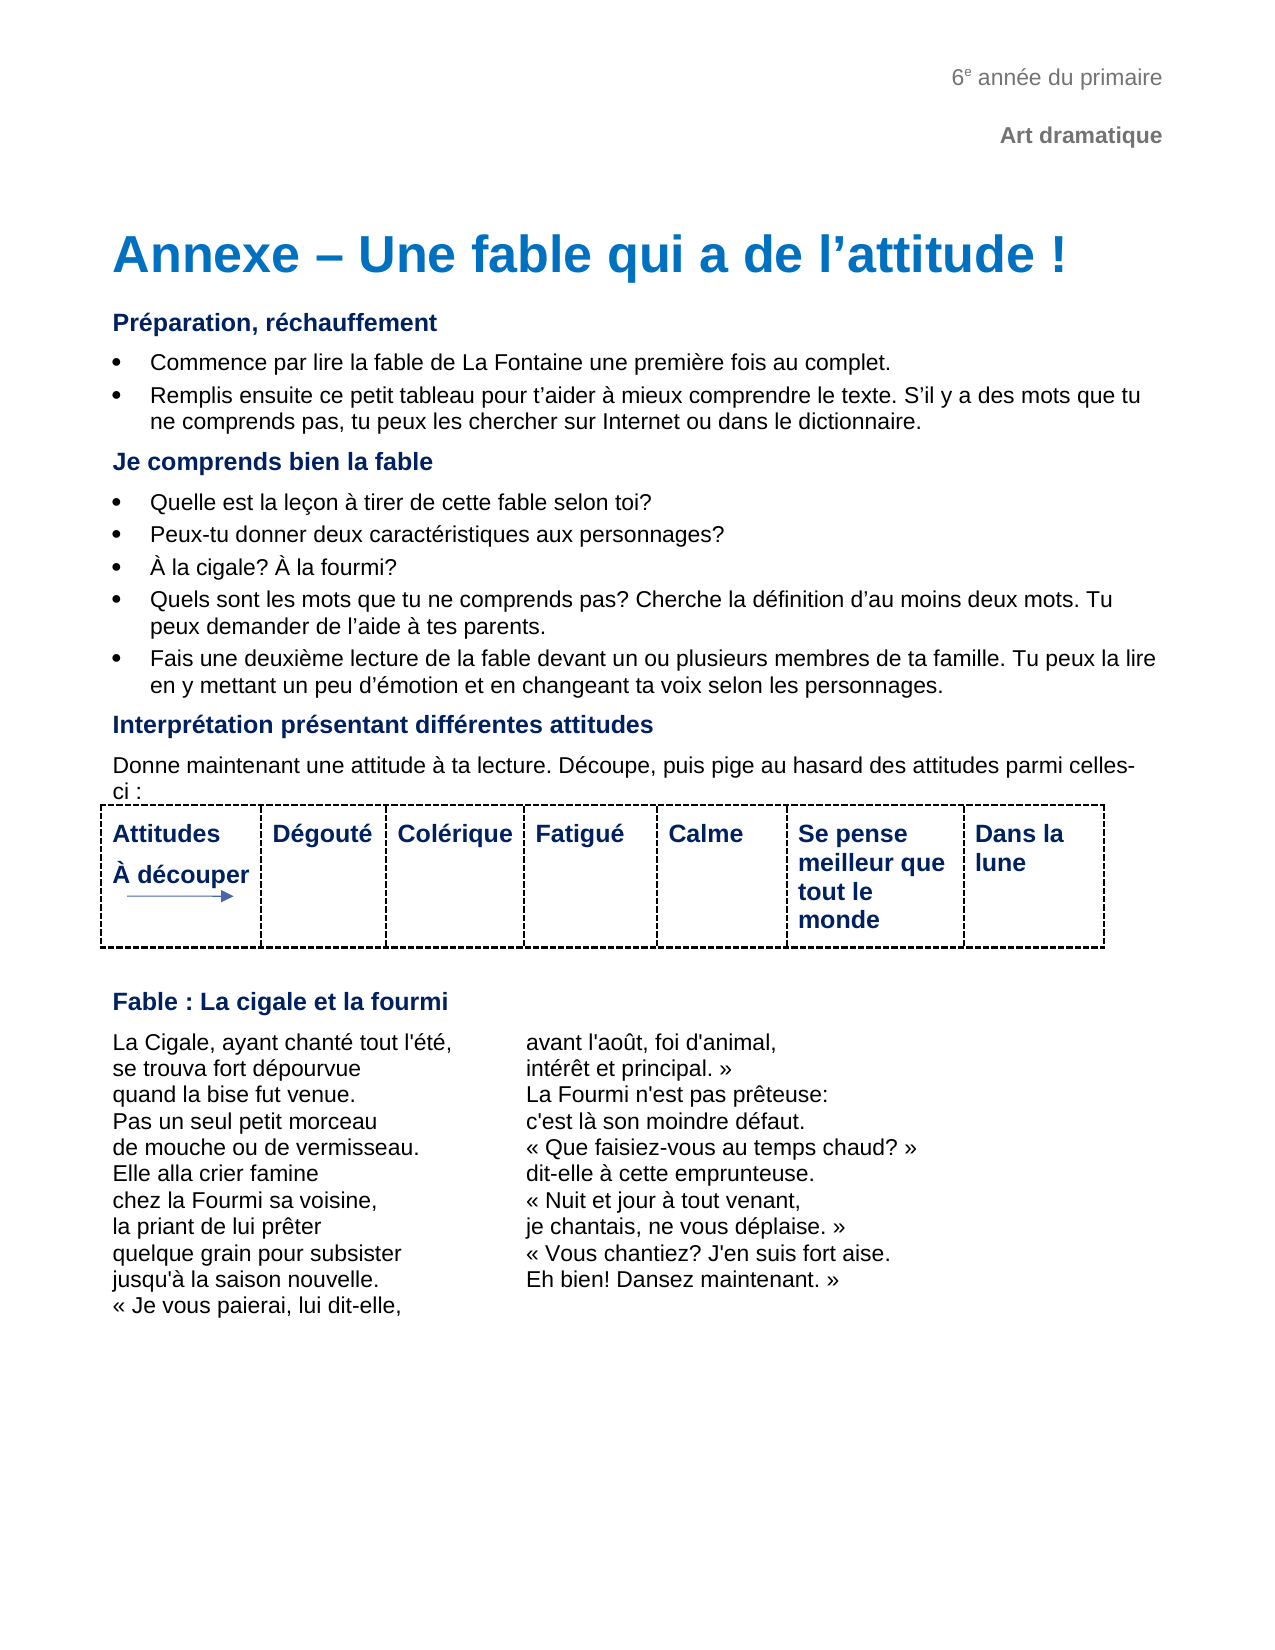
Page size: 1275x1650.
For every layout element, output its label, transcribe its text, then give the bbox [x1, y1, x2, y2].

text Quelle est la leçon à tirer de cette fable selon toi? [112, 488, 1162, 515]
text Fais une deuxième lecture de la fable devant un ou plusieurs membres de ta famille. Tu peux la lire en y mettant un peu d’émotion et en changeant ta voix selon les personnages. [112, 645, 1162, 698]
text Annexe – Une fable qui a de l’attitude ! [112, 223, 1162, 283]
text Peux-tu donner deux caractéristiques aux personnages? [112, 521, 1162, 547]
text Quels sont les mots que tu ne comprends pas? Cherche la définition d’au moins deux mots. Tu peux demander de l’aide à tes parents. [112, 586, 1162, 639]
text Je comprends bien la fable [112, 447, 1162, 476]
table_header avant l'août, foi d'animal, intérêt et principal. » La Fourmi n'est pas prêteuse: c'est là son moindre défaut. « Que faisiez-vous au temps chaud? » dit-elle à cette emprunteuse. « Nuit et jour à tout venant, je chantais, ne vous déplaise. » « Vous chantiez? J'en suis fort aise. Eh bien! Dansez maintenant. » [515, 1029, 1150, 1318]
table_header Attitudes À découper [101, 804, 261, 946]
table_header Fatigué [524, 804, 657, 946]
text Interprétation présentant différentes attitudes [112, 710, 1162, 739]
table_header Colérique [386, 804, 524, 946]
table_header La Cigale, ayant chanté tout l'été, se trouva fort dépourvue quand la bise fut venue. Pas un seul petit morceau de mouche ou de vermisseau. Elle alla crier famine chez la Fourmi sa voisine, la priant de lui prêter quelque grain pour subsister jusqu'à la saison nouvelle. « Je vous paierai, lui dit-elle, [101, 1029, 514, 1318]
text Remplis ensuite ce petit tableau pour t’aider à mieux comprendre le texte. S’il y a des mots que tu ne comprends pas, tu peux les chercher sur Internet ou dans le dictionnaire. [112, 382, 1162, 435]
text Commence par lire la fable de La Fontaine une première fois au complet. [112, 349, 1162, 376]
table_header Calme [657, 804, 787, 946]
text Donne maintenant une attitude à ta lecture. Découpe, puis pige au hasard des attitudes parmi celles-ci : [112, 752, 1162, 804]
text À la cigale? À la fourmi? [112, 554, 1162, 580]
table_header Se pense meilleur que tout le monde [787, 804, 963, 946]
table_header Dans la lune [964, 804, 1103, 946]
text Fable : La cigale et la fourmi [112, 987, 1162, 1016]
text Art dramatique [112, 122, 1162, 148]
text Préparation, réchauffement [112, 308, 1162, 337]
table_header Dégouté [261, 804, 386, 946]
